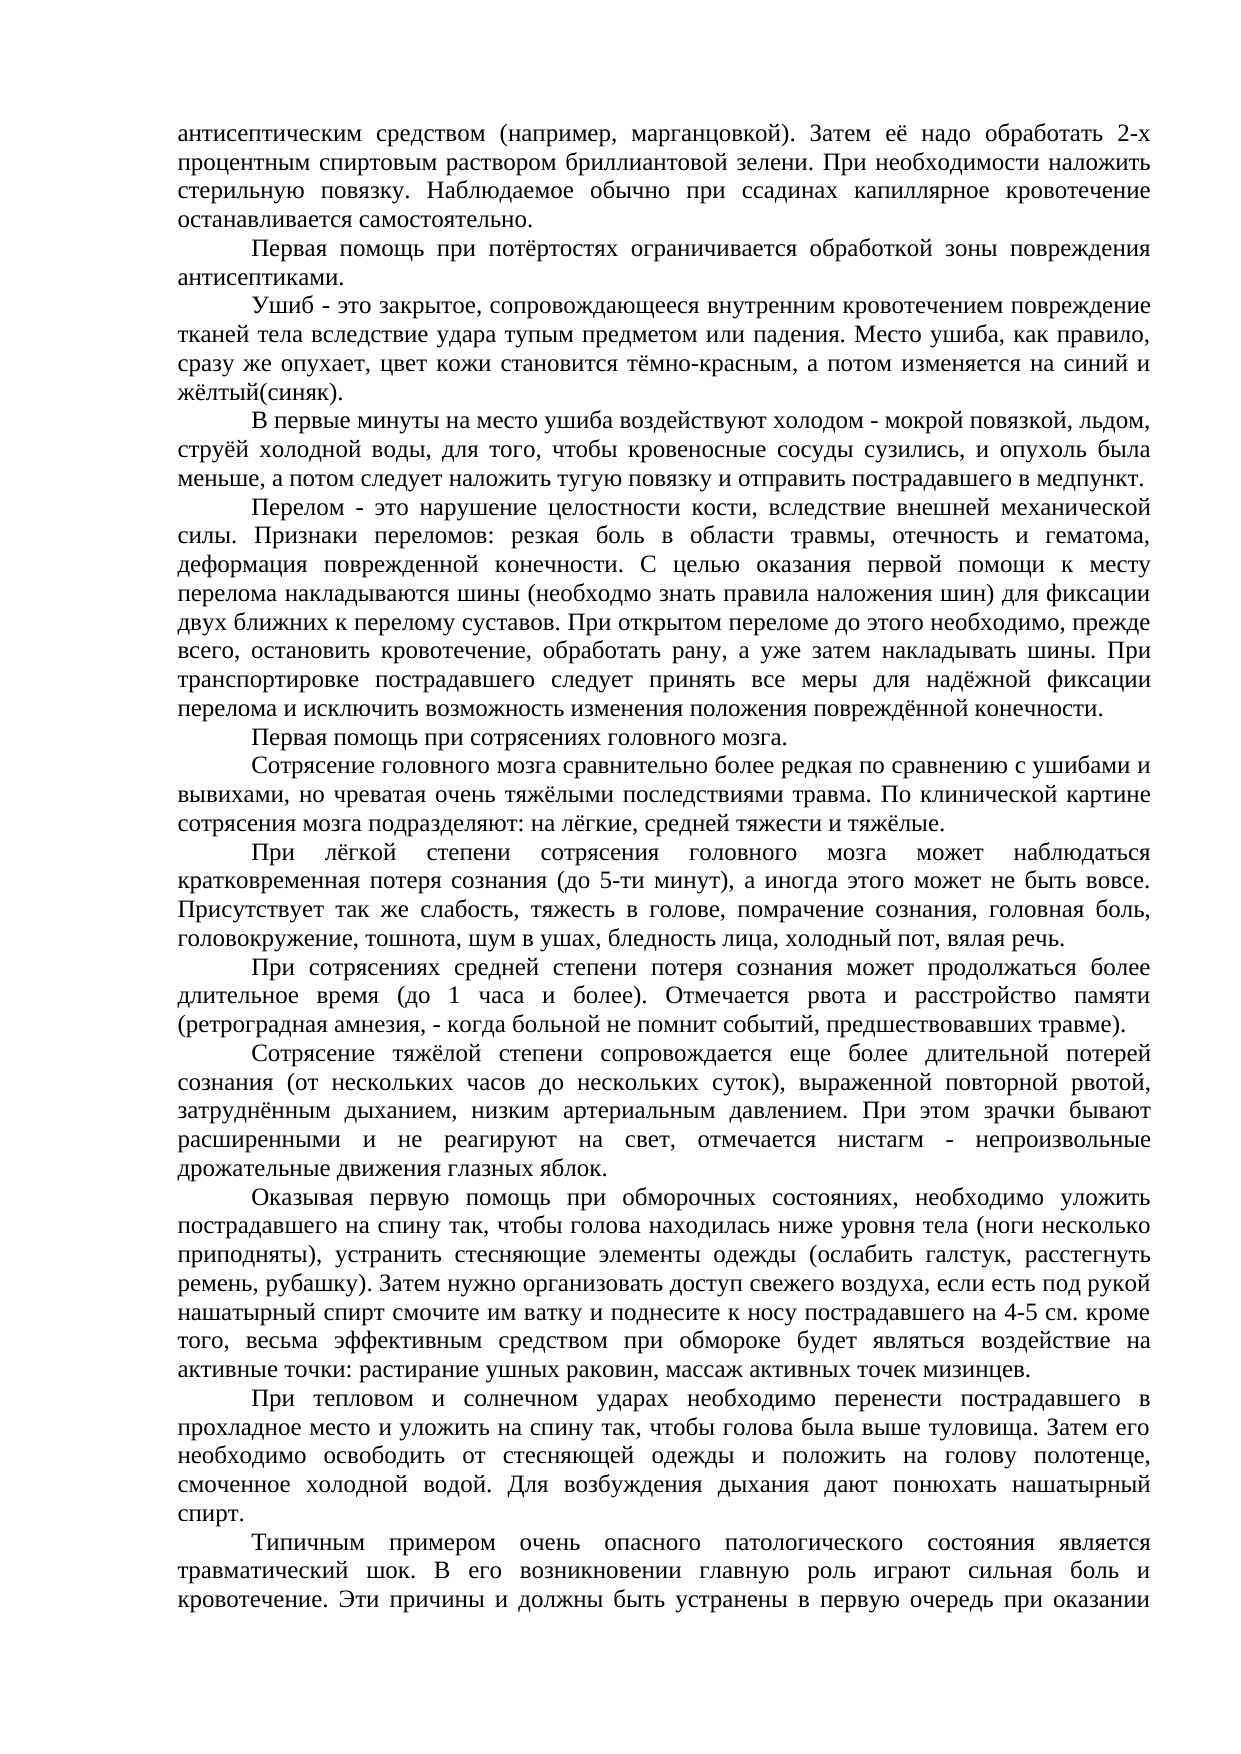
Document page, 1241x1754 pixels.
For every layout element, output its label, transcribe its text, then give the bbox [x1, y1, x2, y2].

text При лёгкой степени сотрясения головного мозга может наблюдаться кратковременная потеря сознания (до 5-ти минут), а иногда этого может не быть вовсе. Присутствует так же слабость, тяжесть в голове, помрачение сознания, головная боль, головокружение, тошнота, шум в ушах, бледность лица, холодный пот, вялая речь. [177, 837, 1152, 952]
text При тепловом и солнечном ударах необходимо перенести пострадавшего в прохладное место и уложить на спину так, чтобы голова была выше туловища. Затем его необходимо освободить от стесняющей одежды и положить на голову полотенце, смоченное холодной водой. Для возбуждения дыхания дают понюхать нашатырный спирт. [177, 1383, 1152, 1527]
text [177, 1527, 1152, 1613]
text Оказывая первую помощь при обморочных состояниях, необходимо уложить пострадавшего на спину так, чтобы голова находилась ниже уровня тела (ноги несколько приподняты), устранить стесняющие элементы одежды (ослабить галстук, расстегнуть ремень, рубашку). Затем нужно организовать доступ свежего воздуха, если есть под рукой нашатырный спирт смочите им ватку и поднесите к носу пострадавшего на 4-5 см. кроме того, весьма эффективным средством при обмороке будет являться воздействие на активные точки: растирание ушных раковин, массаж активных точек мизинцев. [177, 1182, 1152, 1383]
text Первая помощь при сотрясениях головного мозга. [177, 722, 1152, 751]
text Сотрясение головного мозга сравнительно более редкая по сравнению с ушибами и вывихами, но чреватая очень тяжёлыми последствиями травма. По клинической картине сотрясения мозга подразделяют: на лёгкие, средней тяжести и тяжёлые. [177, 751, 1152, 837]
text В первые минуты на место ушиба воздействуют холодом - мокрой повязкой, льдом, струёй холодной воды, для того, чтобы кровеносные сосуды сузились, и опухоль была меньше, а потом следует наложить тугую повязку и отправить пострадавшего в медпункт. [177, 406, 1152, 492]
text Перелом - это нарушение целостности кости, вследствие внешней механической силы. Признаки переломов: резкая боль в области травмы, отечность и гематома, деформация поврежденной конечности. С целью оказания первой помощи к месту перелома накладываются шины (необходмо знать правила наложения шин) для фиксации двух ближних к перелому суставов. При открытом переломе до этого необходимо, прежде всего, остановить кровотечение, обработать рану, а уже затем накладывать шины. При транспортировке пострадавшего следует принять все меры для надёжной фиксации перелома и исключить возможность изменения положения повреждённой конечности. [177, 492, 1152, 722]
text Сотрясение тяжёлой степени сопровождается еще более длительной потерей сознания (от нескольких часов до нескольких суток), выраженной повторной рвотой, затруднённым дыханием, низким артериальным давлением. При этом зрачки бывают расширенными и не реагируют на свет, отмечается нистагм - непроизвольные дрожательные движения глазных яблок. [177, 1038, 1152, 1182]
text Первая помощь при потёртостях ограничивается обработкой зоны повреждения антисептиками. [177, 233, 1152, 291]
text Ушиб - это закрытое, сопровождающееся внутренним кровотечением повреждение тканей тела вследствие удара тупым предметом или падения. Место ушиба, как правило, сразу же опухает, цвет кожи становится тёмно-красным, а потом изменяется на синий и жёлтый(синяк). [177, 291, 1152, 406]
text При сотрясениях средней степени потеря сознания может продолжаться более длительное время (до 1 часа и более). Отмечается рвота и расстройство памяти (ретроградная амнезия, - когда больной не помнит событий, предшествовавших травме). [177, 952, 1152, 1038]
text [177, 118, 1152, 233]
